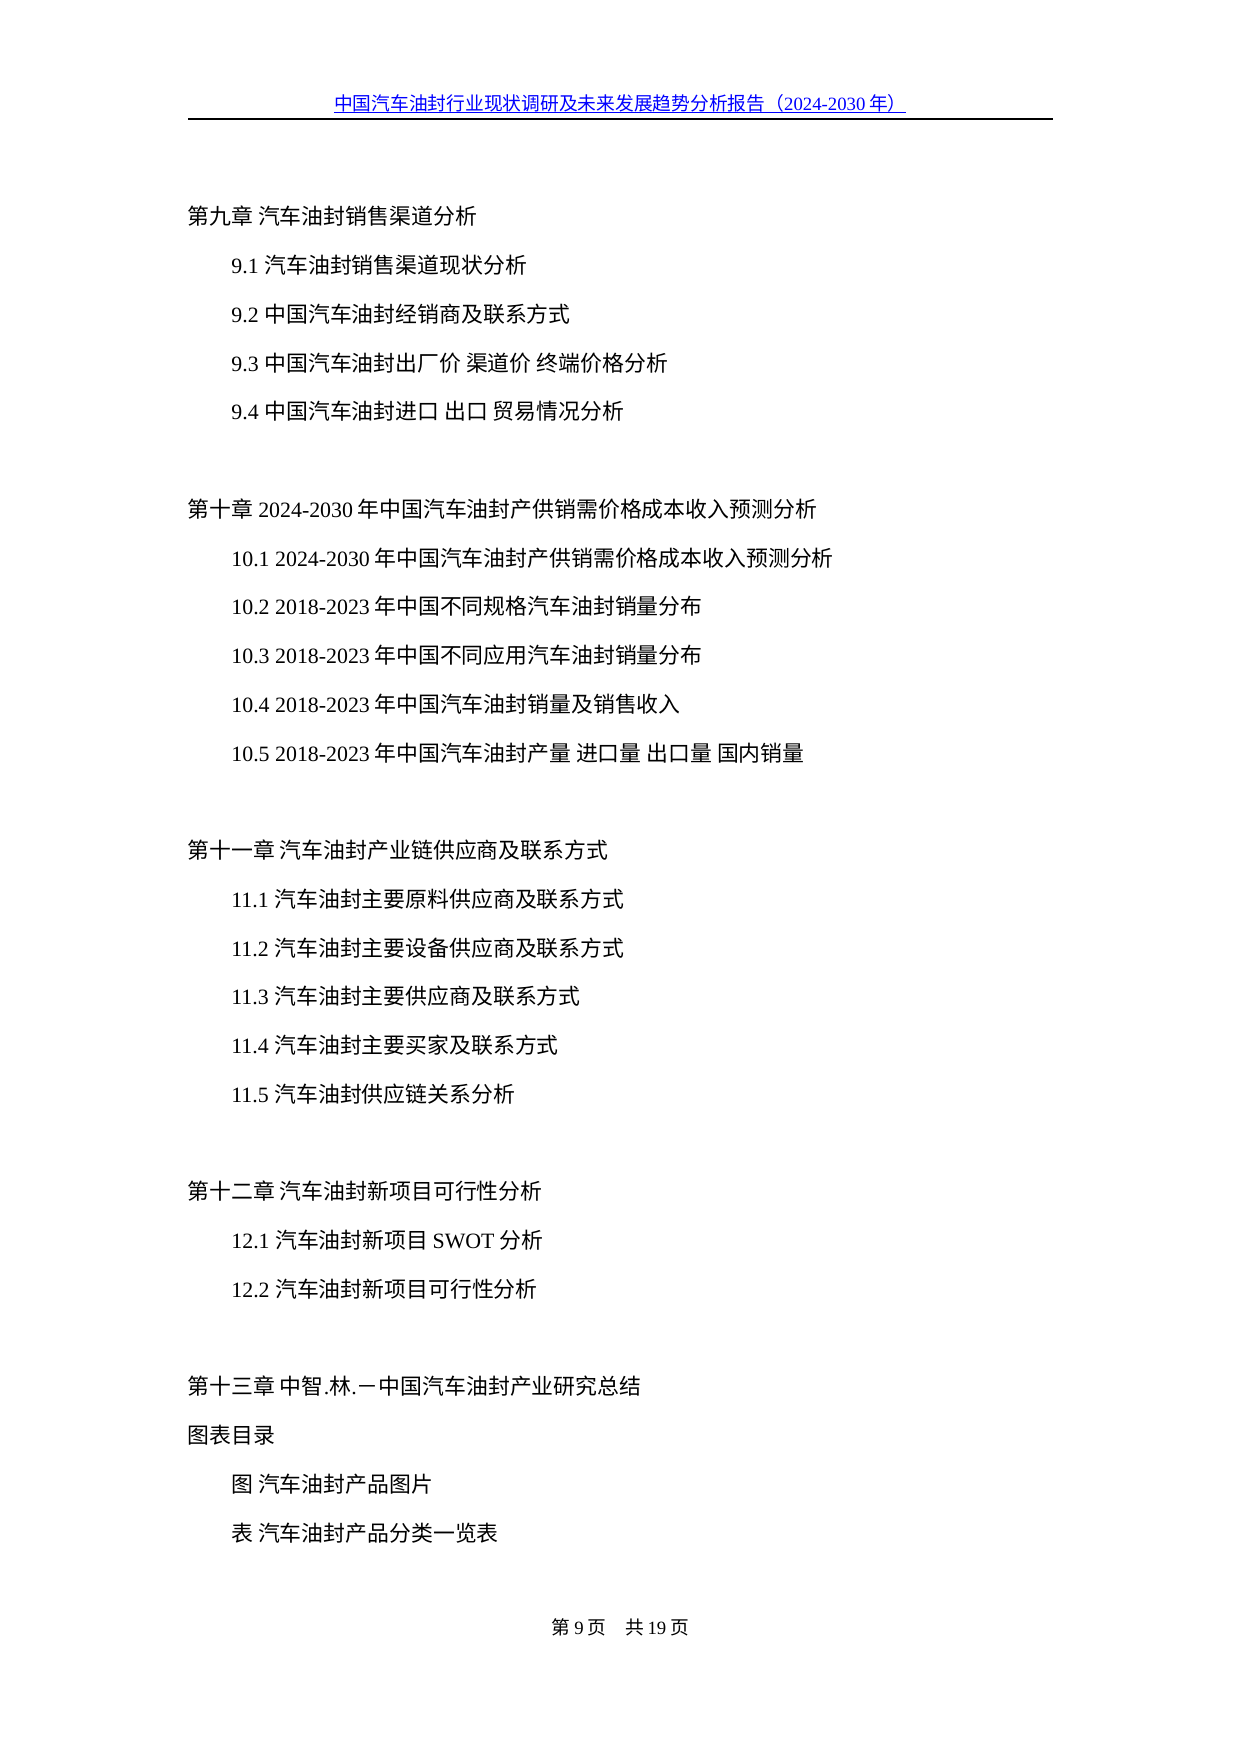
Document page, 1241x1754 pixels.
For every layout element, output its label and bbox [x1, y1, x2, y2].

text [187, 150, 1053, 1548]
